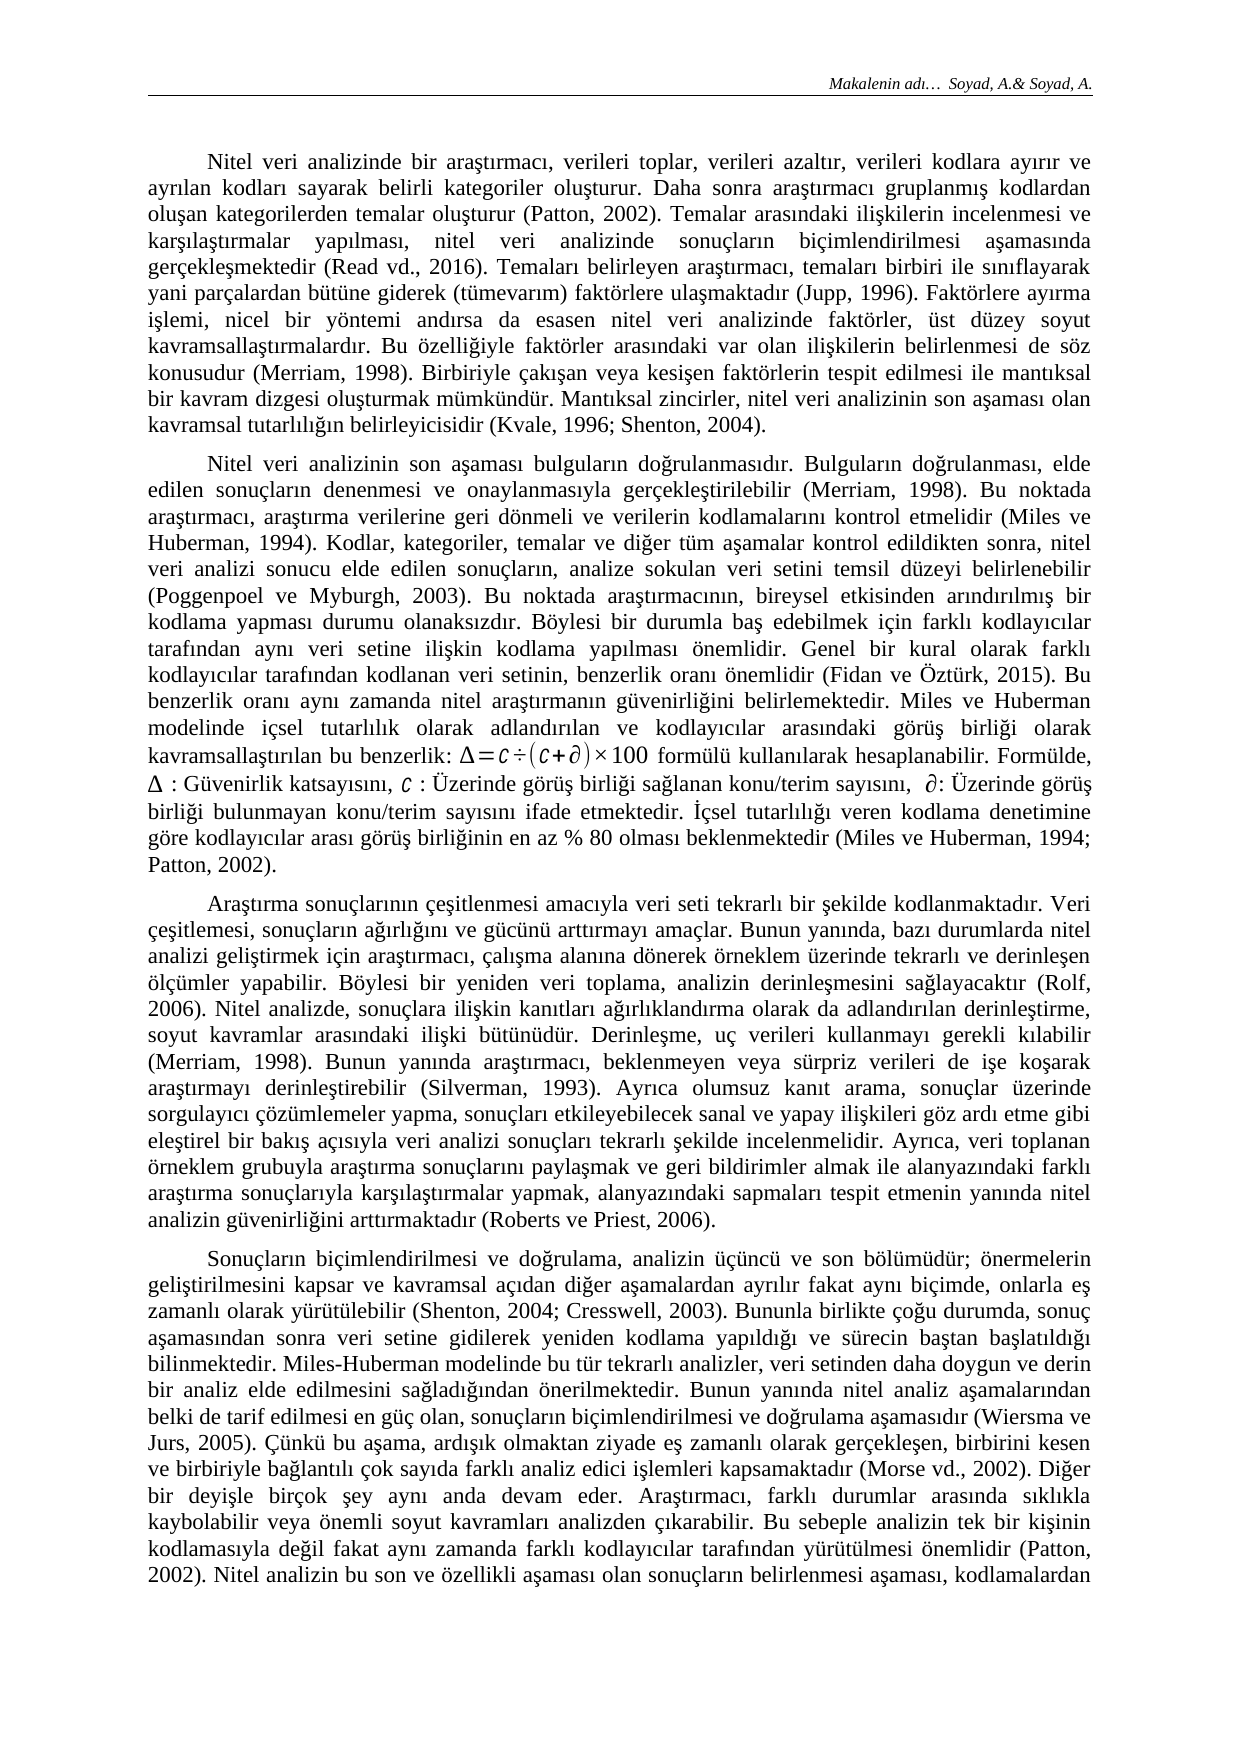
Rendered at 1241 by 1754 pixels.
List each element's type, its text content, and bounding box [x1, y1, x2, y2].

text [148, 1245, 1092, 1587]
text Nitel veri analizinin son aşaması bulguların doğrulanmasıdır. Bulguların doğrulanması, elde edilen sonuçların denenmesi ve onaylanmasıyla gerçekleştirilebilir (Merriam, 1998). Bu noktada araştırmacı, araştırma verilerine geri dönmeli ve verilerin kodlamalarını kontrol etmelidir (Miles ve Huberman, 1994). Kodlar, kategoriler, temalar ve diğer tüm aşamalar kontrol edildikten sonra, nitel veri analizi sonucu elde edilen sonuçların, analize sokulan veri setini temsil düzeyi belirlenebilir (Poggenpoel ve Myburgh, 2003). Bu noktada araştırmacının, bireysel etkisinden arındırılmış bir kodlama yapması durumu olanaksızdır. Böylesi bir durumla baş edebilmek için farklı kodlayıcılar tarafından aynı veri setine ilişkin kodlama yapılması önemlidir. Genel bir kural olarak farklı kodlayıcılar tarafından kodlanan veri setinin, benzerlik oranı önemlidir (Fidan ve Öztürk, 2015). Bu benzerlik oranı aynı zamanda nitel araştırmanın güvenirliğini belirlemektedir. Miles ve Huberman modelinde içsel tutarlılık olarak adlandırılan ve kodlayıcılar arasındaki görüş birliği olarak kavramsallaştırılan bu benzerlik: formülü kullanılarak hesaplanabilir. Formülde, : Güvenirlik katsayısını, : Üzerinde görüş birliği sağlanan konu/terim sayısını, : Üzerinde görüş birliği bulunmayan konu/terim sayısını ifade etmektedir. İçsel tutarlılığı veren kodlama denetimine göre kodlayıcılar arası görüş birliğinin en az % 80 olması beklenmektedir (Miles ve Huberman, 1994; Patton, 2002). [148, 450, 1092, 877]
text Araştırma sonuçlarının çeşitlenmesi amacıyla veri seti tekrarlı bir şekilde kodlanmaktadır. Veri çeşitlemesi, sonuçların ağırlığını ve gücünü arttırmayı amaçlar. Bunun yanında, bazı durumlarda nitel analizi geliştirmek için araştırmacı, çalışma alanına dönerek örneklem üzerinde tekrarlı ve derinleşen ölçümler yapabilir. Böylesi bir yeniden veri toplama, analizin derinleşmesini sağlayacaktır (Rolf, 2006). Nitel analizde, sonuçlara ilişkin kanıtları ağırlıklandırma olarak da adlandırılan derinleştirme, soyut kavramlar arasındaki ilişki bütünüdür. Derinleşme, uç verileri kullanmayı gerekli kılabilir (Merriam, 1998). Bunun yanında araştırmacı, beklenmeyen veya sürpriz verileri de işe koşarak araştırmayı derinleştirebilir (Silverman, 1993). Ayrıca olumsuz kanıt arama, sonuçlar üzerinde sorgulayıcı çözümlemeler yapma, sonuçları etkileyebilecek sanal ve yapay ilişkileri göz ardı etme gibi eleştirel bir bakış açısıyla veri analizi sonuçları tekrarlı şekilde incelenmelidir. Ayrıca, veri toplanan örneklem grubuyla araştırma sonuçlarını paylaşmak ve geri bildirimler almak ile alanyazındaki farklı araştırma sonuçlarıyla karşılaştırmalar yapmak, alanyazındaki sapmaları tespit etmenin yanında nitel analizin güvenirliğini arttırmaktadır (Roberts ve Priest, 2006). [148, 889, 1092, 1232]
text Nitel veri analizinde bir araştırmacı, verileri toplar, verileri azaltır, verileri kodlara ayırır ve ayrılan kodları sayarak belirli kategoriler oluşturur. Daha sonra araştırmacı gruplanmış kodlardan oluşan kategorilerden temalar oluşturur (Patton, 2002). Temalar arasındaki ilişkilerin incelenmesi ve karşılaştırmalar yapılması, nitel veri analizinde sonuçların biçimlendirilmesi aşamasında gerçekleşmektedir (Read vd., 2016). Temaları belirleyen araştırmacı, temaları birbiri ile sınıflayarak yani parçalardan bütüne giderek (tümevarım) faktörlere ulaşmaktadır (Jupp, 1996). Faktörlere ayırma işlemi, nicel bir yöntemi andırsa da esasen nitel veri analizinde faktörler, üst düzey soyut kavramsallaştırmalardır. Bu özelliğiyle faktörler arasındaki var olan ilişkilerin belirlenmesi de söz konusudur (Merriam, 1998). Birbiriyle çakışan veya kesişen faktörlerin tespit edilmesi ile mantıksal bir kavram dizgesi oluşturmak mümkündür. Mantıksal zincirler, nitel veri analizinin son aşaması olan kavramsal tutarlılığın belirleyicisidir (Kvale, 1996; Shenton, 2004). [148, 148, 1092, 438]
